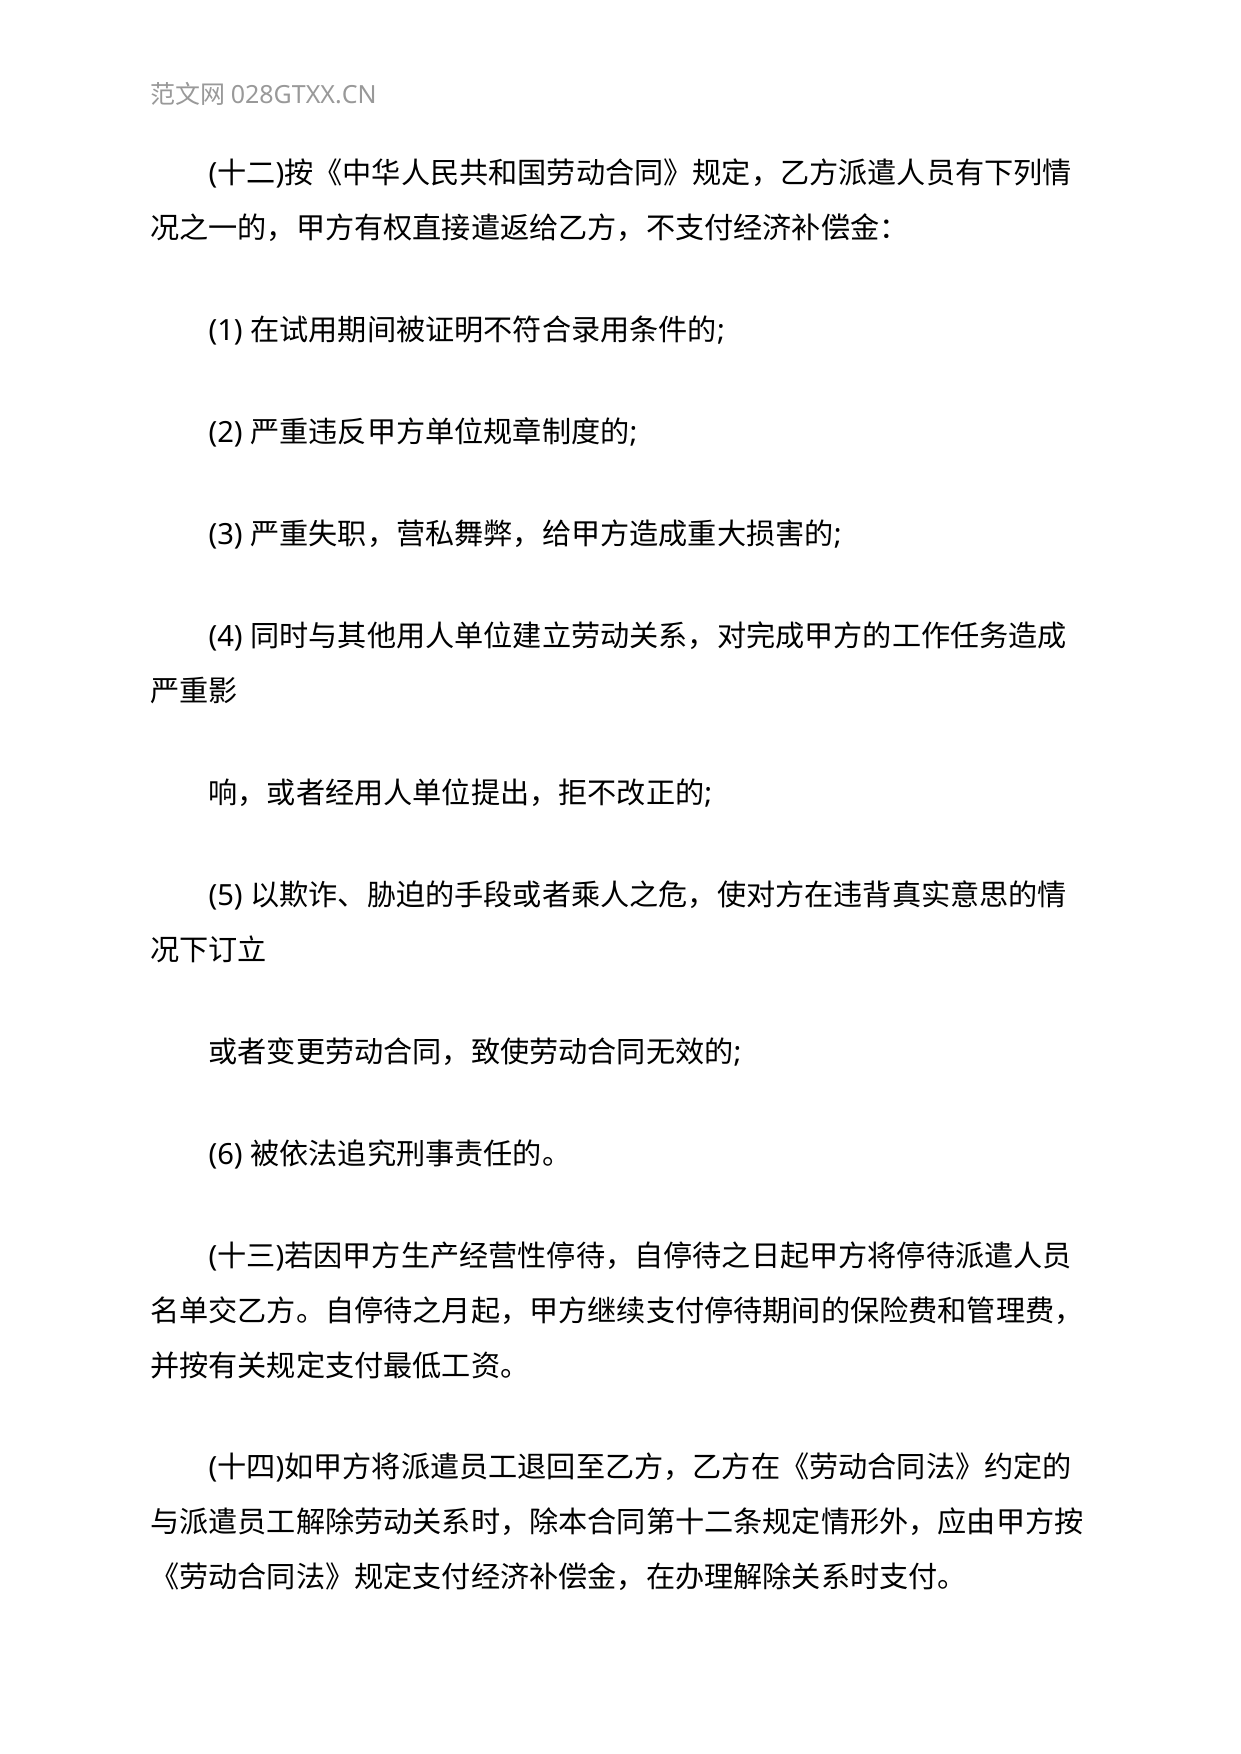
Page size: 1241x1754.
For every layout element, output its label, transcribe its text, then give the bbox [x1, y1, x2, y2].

text (1) 在试用期间被证明不符合录用条件的; [150, 307, 1090, 349]
text (3) 严重失职，营私舞弊，给甲方造成重大损害的; [150, 511, 1090, 553]
text (十二)按《中华人民共和国劳动合同》规定，乙方派遣人员有下列情况之一的，甲方有权直接遣返给乙方，不支付经济补偿金： [150, 150, 1090, 247]
text 或者变更劳动合同，致使劳动合同无效的; [150, 1028, 1090, 1071]
text (十四)如甲方将派遣员工退回至乙方，乙方在《劳动合同法》约定的与派遣员工解除劳动关系时，除本合同第十二条规定情形外，应由甲方按《劳动合同法》规定支付经济补偿金，在办理解除关系时支付。 [150, 1444, 1090, 1596]
text (6) 被依法追究刑事责任的。 [150, 1130, 1090, 1173]
text (5) 以欺诈、胁迫的手段或者乘人之危，使对方在违背真实意思的情况下订立 [150, 871, 1090, 969]
text (2) 严重违反甲方单位规章制度的; [150, 409, 1090, 451]
text (十三)若因甲方生产经营性停待，自停待之日起甲方将停待派遣人员名单交乙方。自停待之月起，甲方继续支付停待期间的保险费和管理费，并按有关规定支付最低工资。 [150, 1232, 1090, 1384]
text (4) 同时与其他用人单位建立劳动关系，对完成甲方的工作任务造成严重影 [150, 613, 1090, 710]
text 响，或者经用人单位提出，拒不改正的; [150, 769, 1090, 812]
